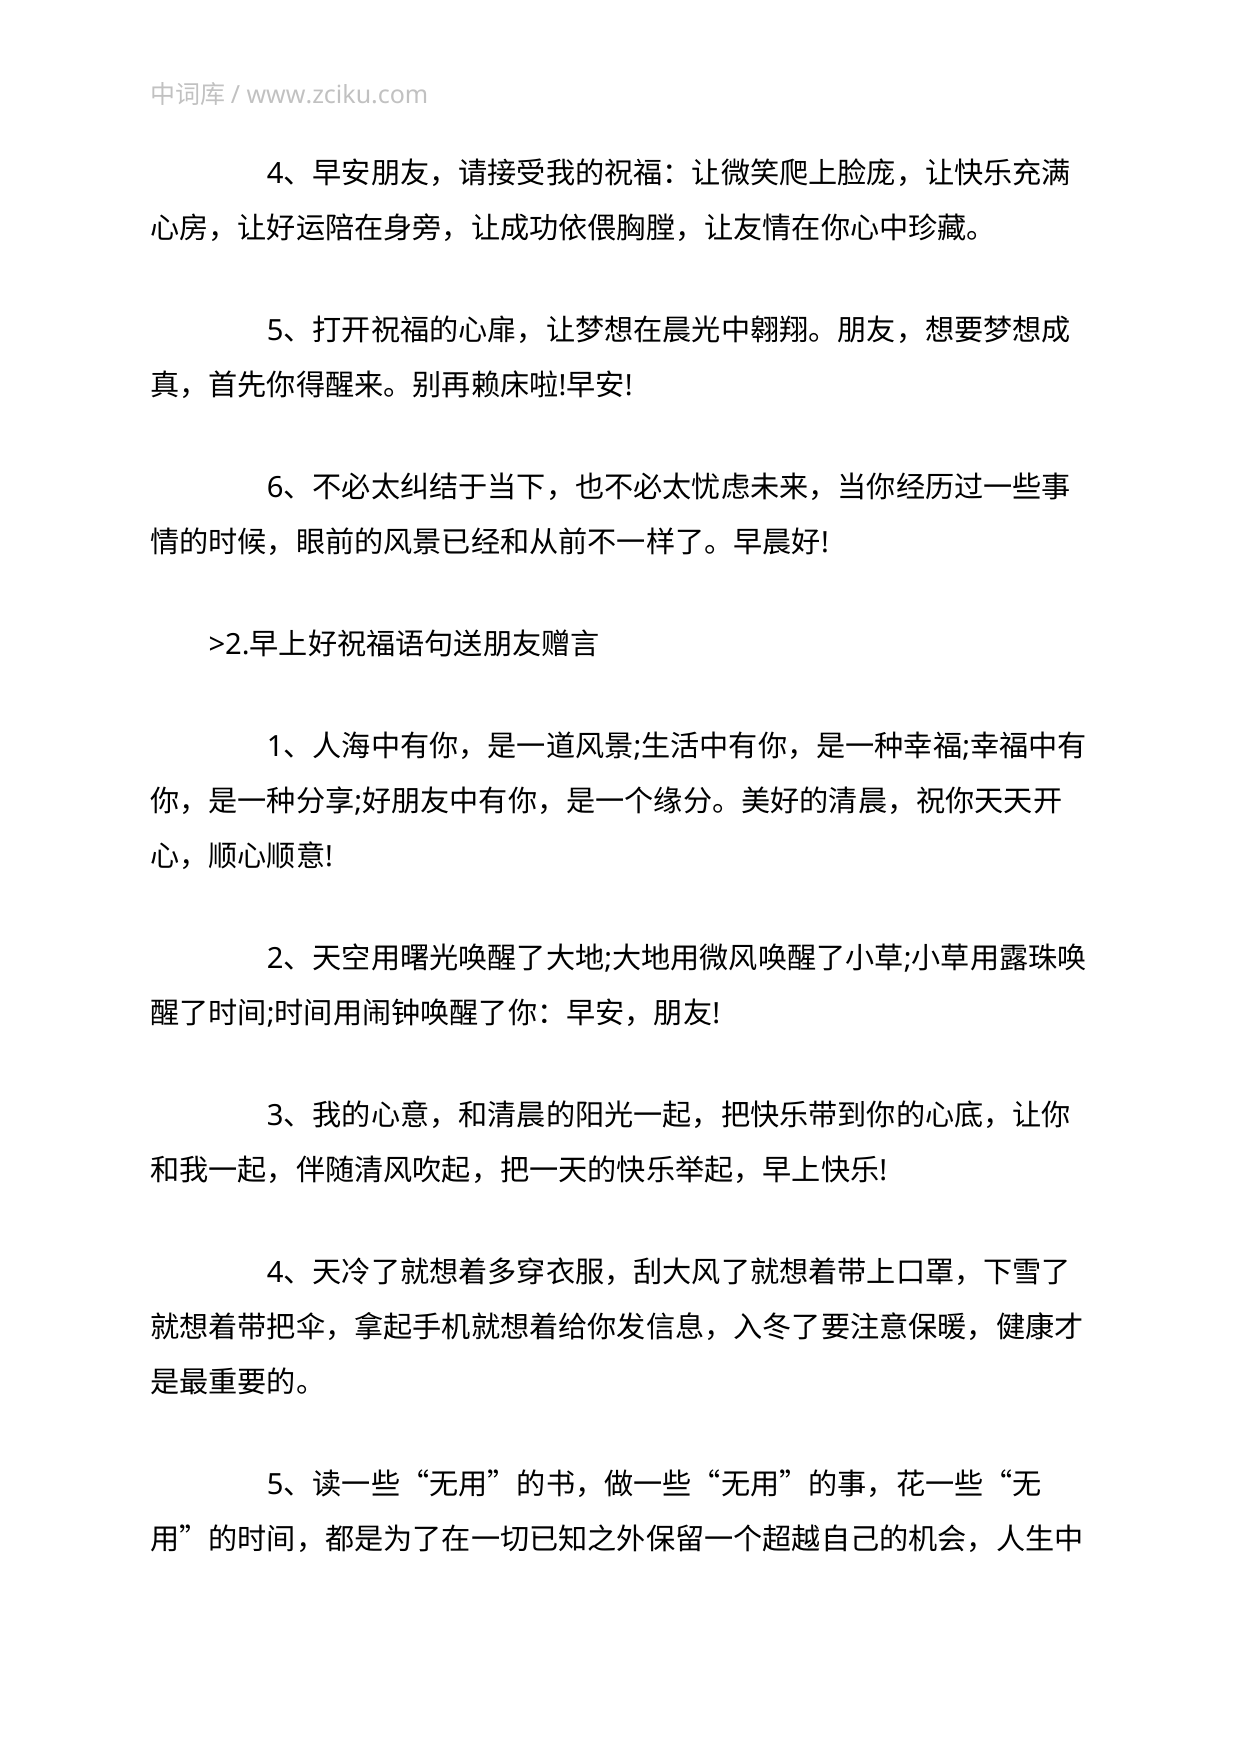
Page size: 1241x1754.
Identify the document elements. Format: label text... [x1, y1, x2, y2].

text 5、打开祝福的心扉，让梦想在晨光中翱翔。朋友，想要梦想成真，首先你得醒来。别再赖床啦!早安! [150, 307, 1090, 404]
text 4、天冷了就想着多穿衣服，刮大风了就想着带上口罩，下雪了就想着带把伞，拿起手机就想着给你发信息，入冬了要注意保暖，健康才是最重要的。 [150, 1249, 1090, 1401]
text 4、早安朋友，请接受我的祝福：让微笑爬上脸庞，让快乐充满心房，让好运陪在身旁，让成功依偎胸膛，让友情在你心中珍藏。 [150, 150, 1090, 247]
text 6、不必太纠结于当下，也不必太忧虑未来，当你经历过一些事情的时候，眼前的风景已经和从前不一样了。早晨好! [150, 464, 1090, 561]
text 2、天空用曙光唤醒了大地;大地用微风唤醒了小草;小草用露珠唤醒了时间;时间用闹钟唤醒了你：早安，朋友! [150, 935, 1090, 1032]
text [150, 1460, 1090, 1558]
text >2.早上好祝福语句送朋友赠言 [150, 621, 1090, 663]
text 1、人海中有你，是一道风景;生活中有你，是一种幸福;幸福中有你，是一种分享;好朋友中有你，是一个缘分。美好的清晨，祝你天天开心，顺心顺意! [150, 723, 1090, 875]
text 3、我的心意，和清晨的阳光一起，把快乐带到你的心底，让你和我一起，伴随清风吹起，把一天的快乐举起，早上快乐! [150, 1092, 1090, 1189]
